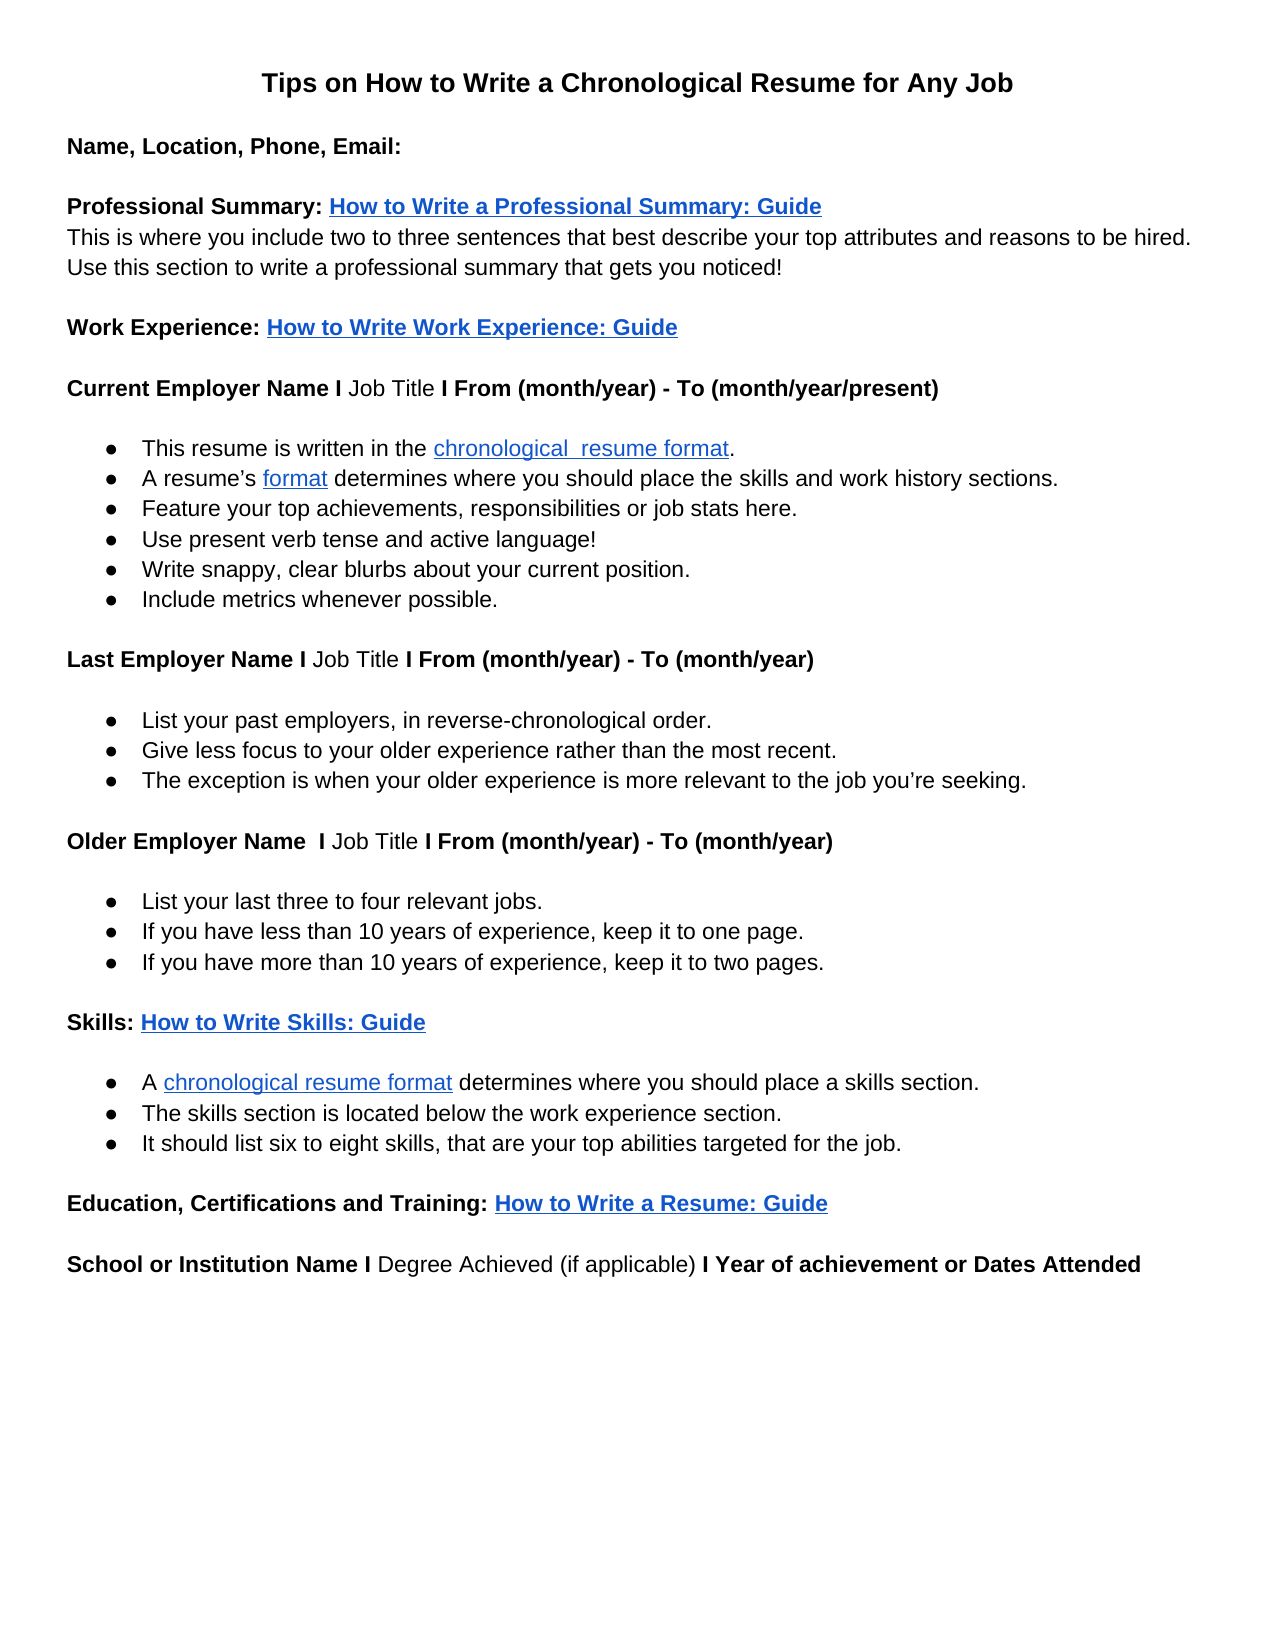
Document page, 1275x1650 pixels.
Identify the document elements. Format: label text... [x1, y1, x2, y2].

text Work Experience: How to Write Work Experience: Guide [67, 314, 1208, 340]
text Professional Summary: How to Write a Professional Summary: Guide [67, 193, 1208, 219]
text Skills: How to Write Skills: Guide [67, 1009, 1208, 1035]
list A resume’s format determines where you should place the skills and work history sections. [104, 465, 1208, 491]
list Write snappy, clear blurbs about your current position. [104, 556, 1208, 582]
text Current Employer Name I Job Title I From (month/year) - To (month/year/present) [67, 374, 1208, 401]
list The exception is when your older experience is more relevant to the job you’re seeking. [104, 767, 1208, 793]
text Older Employer Name I Job Title I From (month/year) - To (month/year) [67, 828, 1208, 854]
list It should list six to eight skills, that are your top abilities targeted for the job. [104, 1130, 1208, 1156]
text This is where you include two to three sentences that best describe your top attributes and reasons to be hired. Use this section to write a professional summary that gets you noticed! [67, 223, 1208, 280]
list Use present verb tense and active language! [104, 526, 1208, 552]
list Include metrics whenever possible. [104, 586, 1208, 612]
list The skills section is located below the work experience section. [104, 1099, 1208, 1126]
text Education, Certifications and Training: How to Write a Resume: Guide [67, 1190, 1208, 1216]
list List your last three to four relevant jobs. [104, 888, 1208, 914]
list This resume is written in the chronological resume format. [104, 435, 1208, 461]
text Name, Location, Phone, Email: [67, 133, 1208, 159]
list List your past employers, in reverse-chronological order. [104, 707, 1208, 733]
list Give less focus to your older experience rather than the most recent. [104, 737, 1208, 763]
text Tips on How to Write a Chronological Resume for Any Job [67, 67, 1208, 98]
text School or Institution Name I Degree Achieved (if applicable) I Year of achievement or Dates Attended [67, 1251, 1208, 1277]
list If you have less than 10 years of experience, keep it to one page. [104, 918, 1208, 944]
text Last Employer Name I Job Title I From (month/year) - To (month/year) [67, 646, 1208, 673]
list Feature your top achievements, responsibilities or job stats here. [104, 495, 1208, 522]
list If you have more than 10 years of experience, keep it to two pages. [104, 948, 1208, 975]
list A chronological resume format determines where you should place a skills section. [104, 1069, 1208, 1096]
